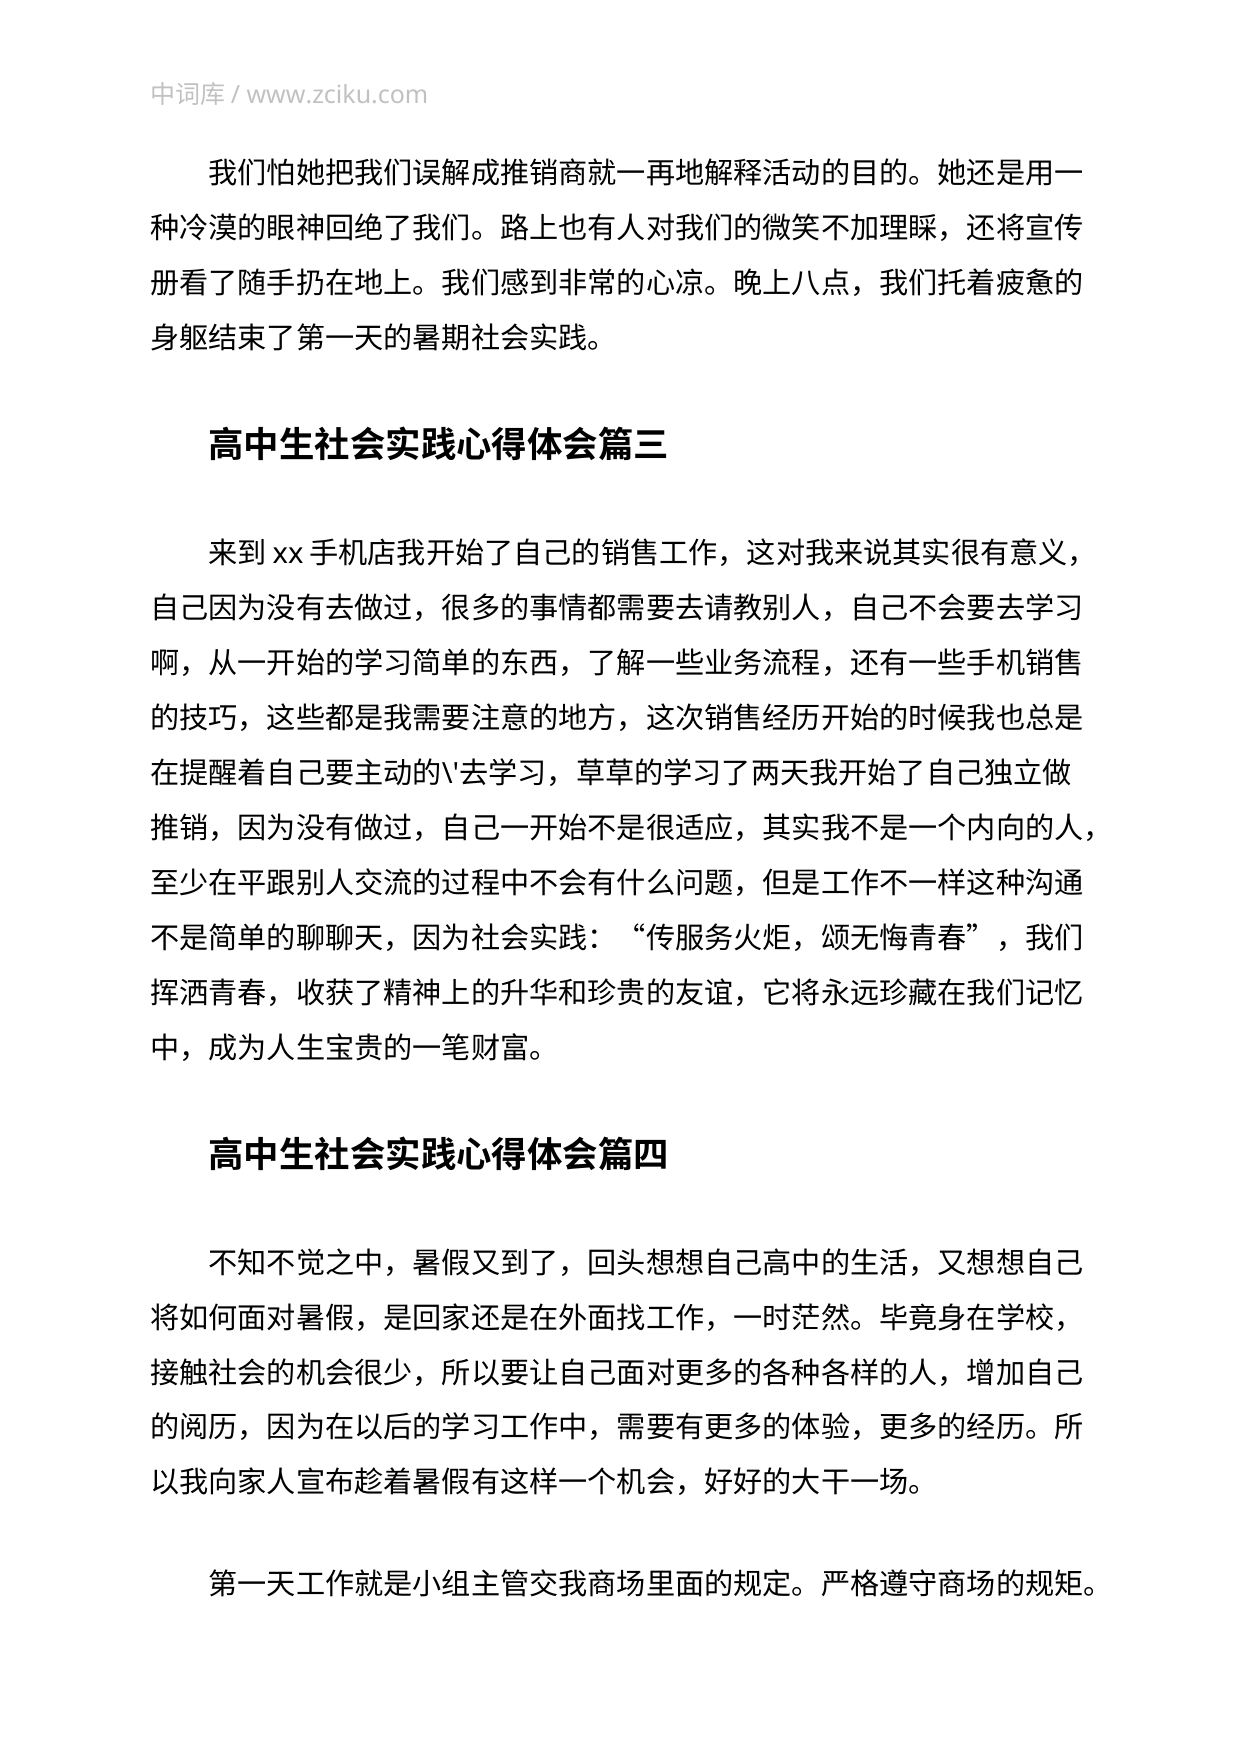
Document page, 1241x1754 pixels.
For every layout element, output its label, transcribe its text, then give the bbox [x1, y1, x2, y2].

text 高中生社会实践心得体会篇四 [150, 1126, 1090, 1177]
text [150, 1561, 1090, 1603]
text 高中生社会实践心得体会篇三 [150, 416, 1090, 468]
text 我们怕她把我们误解成推销商就一再地解释活动的目的。她还是用一种冷漠的眼神回绝了我们。路上也有人对我们的微笑不加理睬，还将宣传册看了随手扔在地上。我们感到非常的心凉。晚上八点，我们托着疲惫的身躯结束了第一天的暑期社会实践。 [150, 150, 1090, 357]
text 来到xx手机店我开始了自己的销售工作，这对我来说其实很有意义，自己因为没有去做过，很多的事情都需要去请教别人，自己不会要去学习啊，从一开始的学习简单的东西，了解一些业务流程，还有一些手机销售的技巧，这些都是我需要注意的地方，这次销售经历开始的时候我也总是在提醒着自己要主动的\'去学习，草草的学习了两天我开始了自己独立做推销，因为没有做过，自己一开始不是很适应，其实我不是一个内向的人，至少在平跟别人交流的过程中不会有什么问题，但是工作不一样这种沟通不是简单的聊聊天，因为社会实践：“传服务火炬，颂无悔青春”，我们挥洒青春，收获了精神上的升华和珍贵的友谊，它将永远珍藏在我们记忆中，成为人生宝贵的一笔财富。 [150, 530, 1090, 1066]
text 不知不觉之中，暑假又到了，回头想想自己高中的生活，又想想自己将如何面对暑假，是回家还是在外面找工作，一时茫然。毕竟身在学校，接触社会的机会很少，所以要让自己面对更多的各种各样的人，增加自己的阅历，因为在以后的学习工作中，需要有更多的体验，更多的经历。所以我向家人宣布趁着暑假有这样一个机会，好好的大干一场。 [150, 1239, 1090, 1501]
